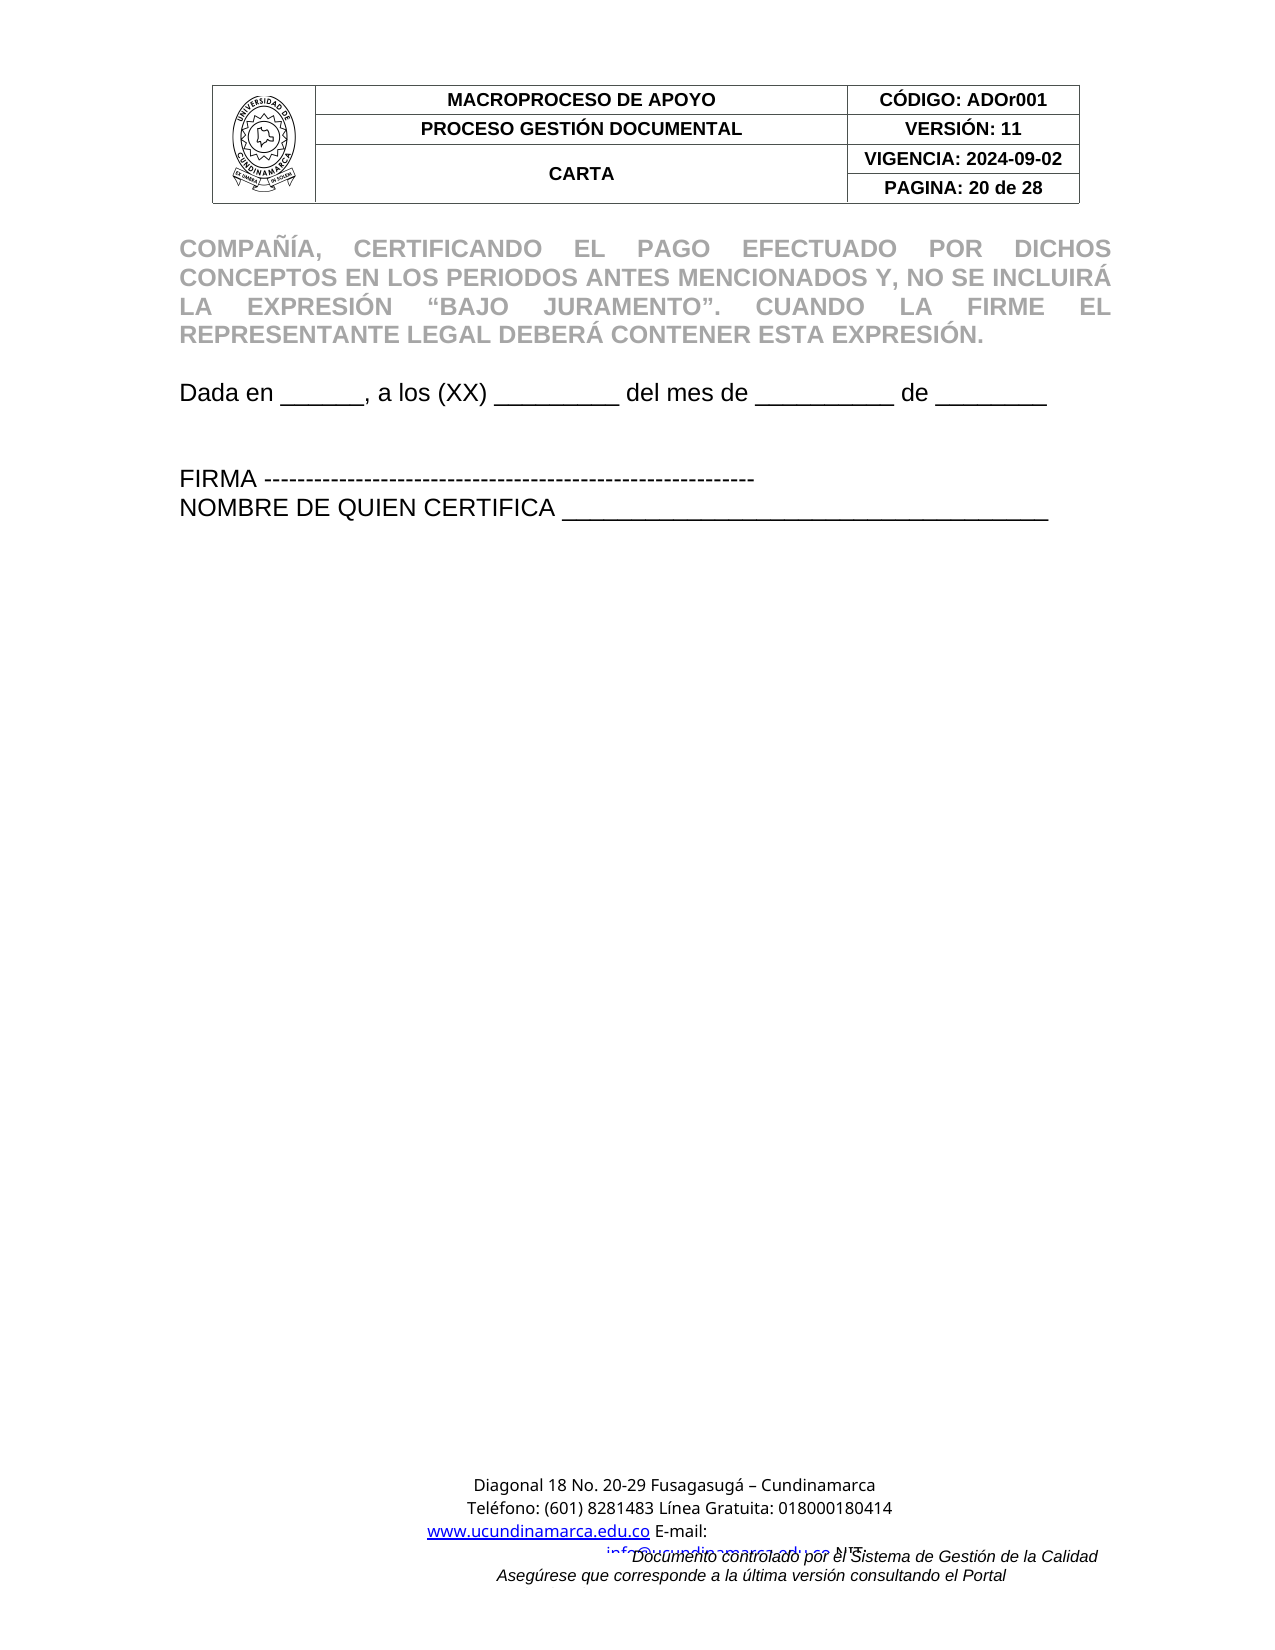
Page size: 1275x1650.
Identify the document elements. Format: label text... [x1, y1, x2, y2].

text FIRMA ----------------------------------------------------------- [179, 464, 1112, 493]
text Dada en ______, a los (XX) _________ del mes de __________ de ________ [179, 378, 1112, 407]
picture [232, 96, 296, 192]
text NOMBRE DE QUIEN CERTIFICA ___________________________________ [179, 493, 1112, 522]
